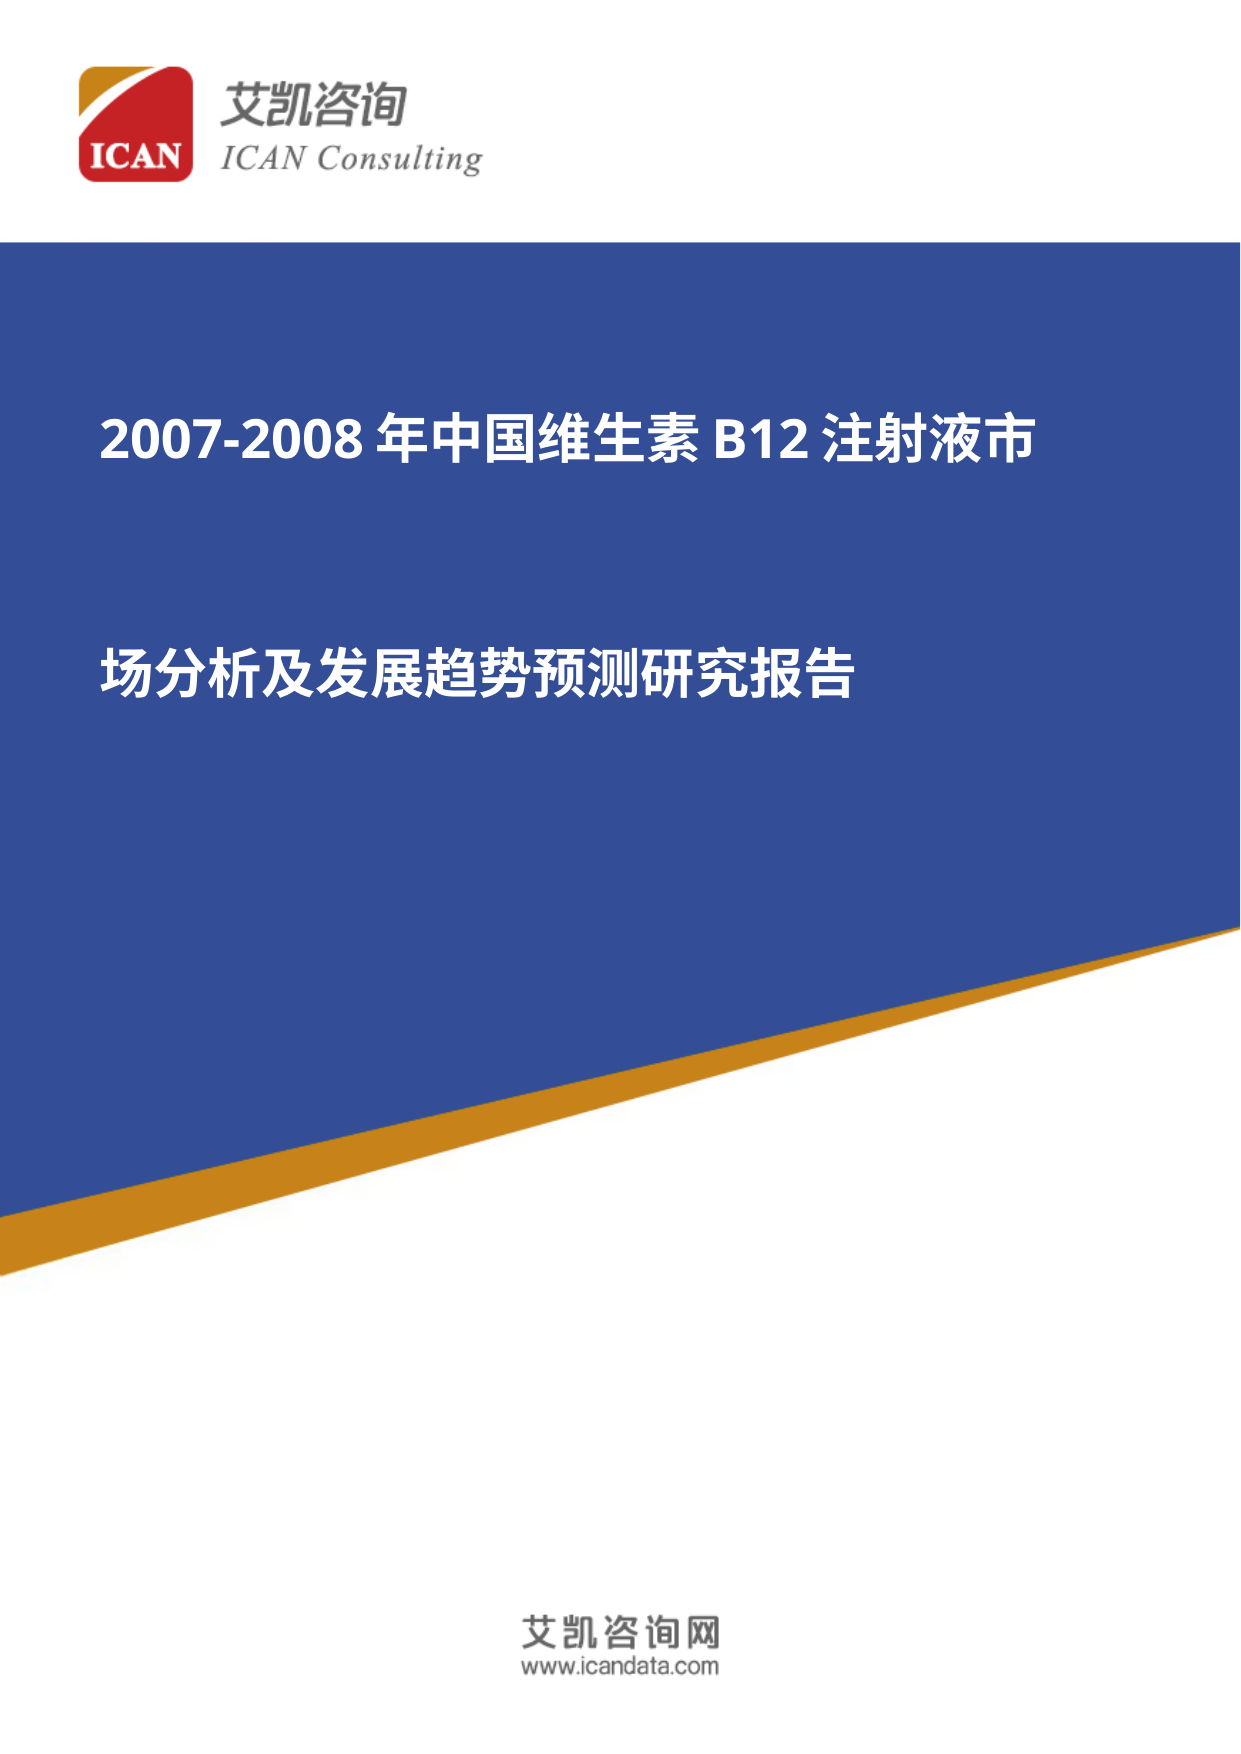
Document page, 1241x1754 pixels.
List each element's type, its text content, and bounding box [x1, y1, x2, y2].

picture [0, 5, 1241, 1754]
subtitle 2007-2008年中国维生素B12注射液市场分析及发展趋势预测研究报告 [99, 386, 1053, 718]
